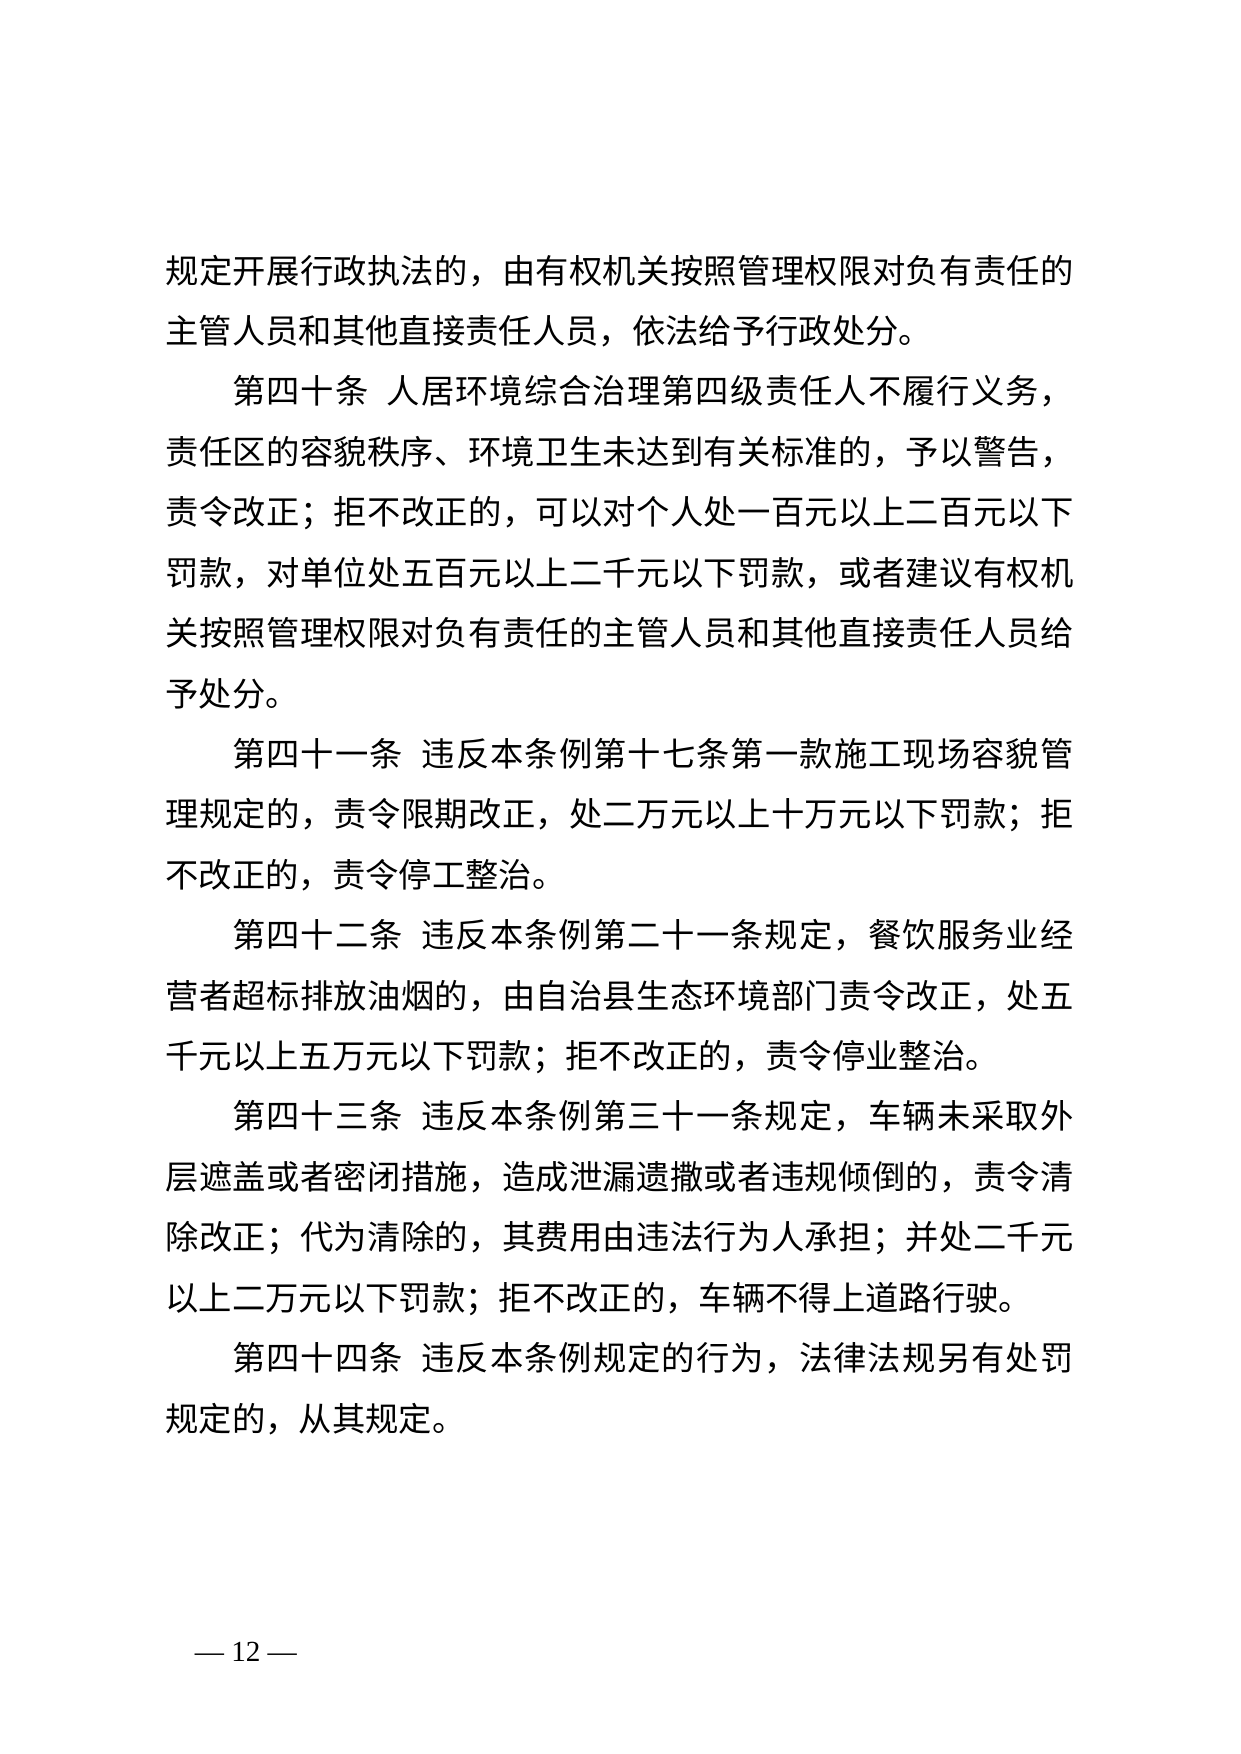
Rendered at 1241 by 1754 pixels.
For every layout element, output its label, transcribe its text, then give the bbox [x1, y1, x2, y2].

text 第四十一条 违反本条例第十七条第一款施工现场容貌管理规定的，责令限期改正，处二万元以上十万元以下罚款；拒不改正的，责令停工整治。 [165, 718, 1075, 899]
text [165, 235, 1075, 356]
text 第四十二条 违反本条例第二十一条规定，餐饮服务业经营者超标排放油烟的，由自治县生态环境部门责令改正，处五千元以上五万元以下罚款；拒不改正的，责令停业整治。 [165, 899, 1075, 1081]
text 第四十条 人居环境综合治理第四级责任人不履行义务，责任区的容貌秩序、环境卫生未达到有关标准的，予以警告，责令改正；拒不改正的，可以对个人处一百元以上二百元以下罚款，对单位处五百元以上二千元以下罚款，或者建议有权机关按照管理权限对负有责任的主管人员和其他直接责任人员给予处分。 [165, 356, 1075, 718]
text 第四十四条 违反本条例规定的行为，法律法规另有处罚规定的，从其规定。 [165, 1322, 1075, 1443]
text 第四十三条 违反本条例第三十一条规定，车辆未采取外层遮盖或者密闭措施，造成泄漏遗撒或者违规倾倒的，责令清除改正；代为清除的，其费用由违法行为人承担；并处二千元以上二万元以下罚款；拒不改正的，车辆不得上道路行驶。 [165, 1081, 1075, 1322]
